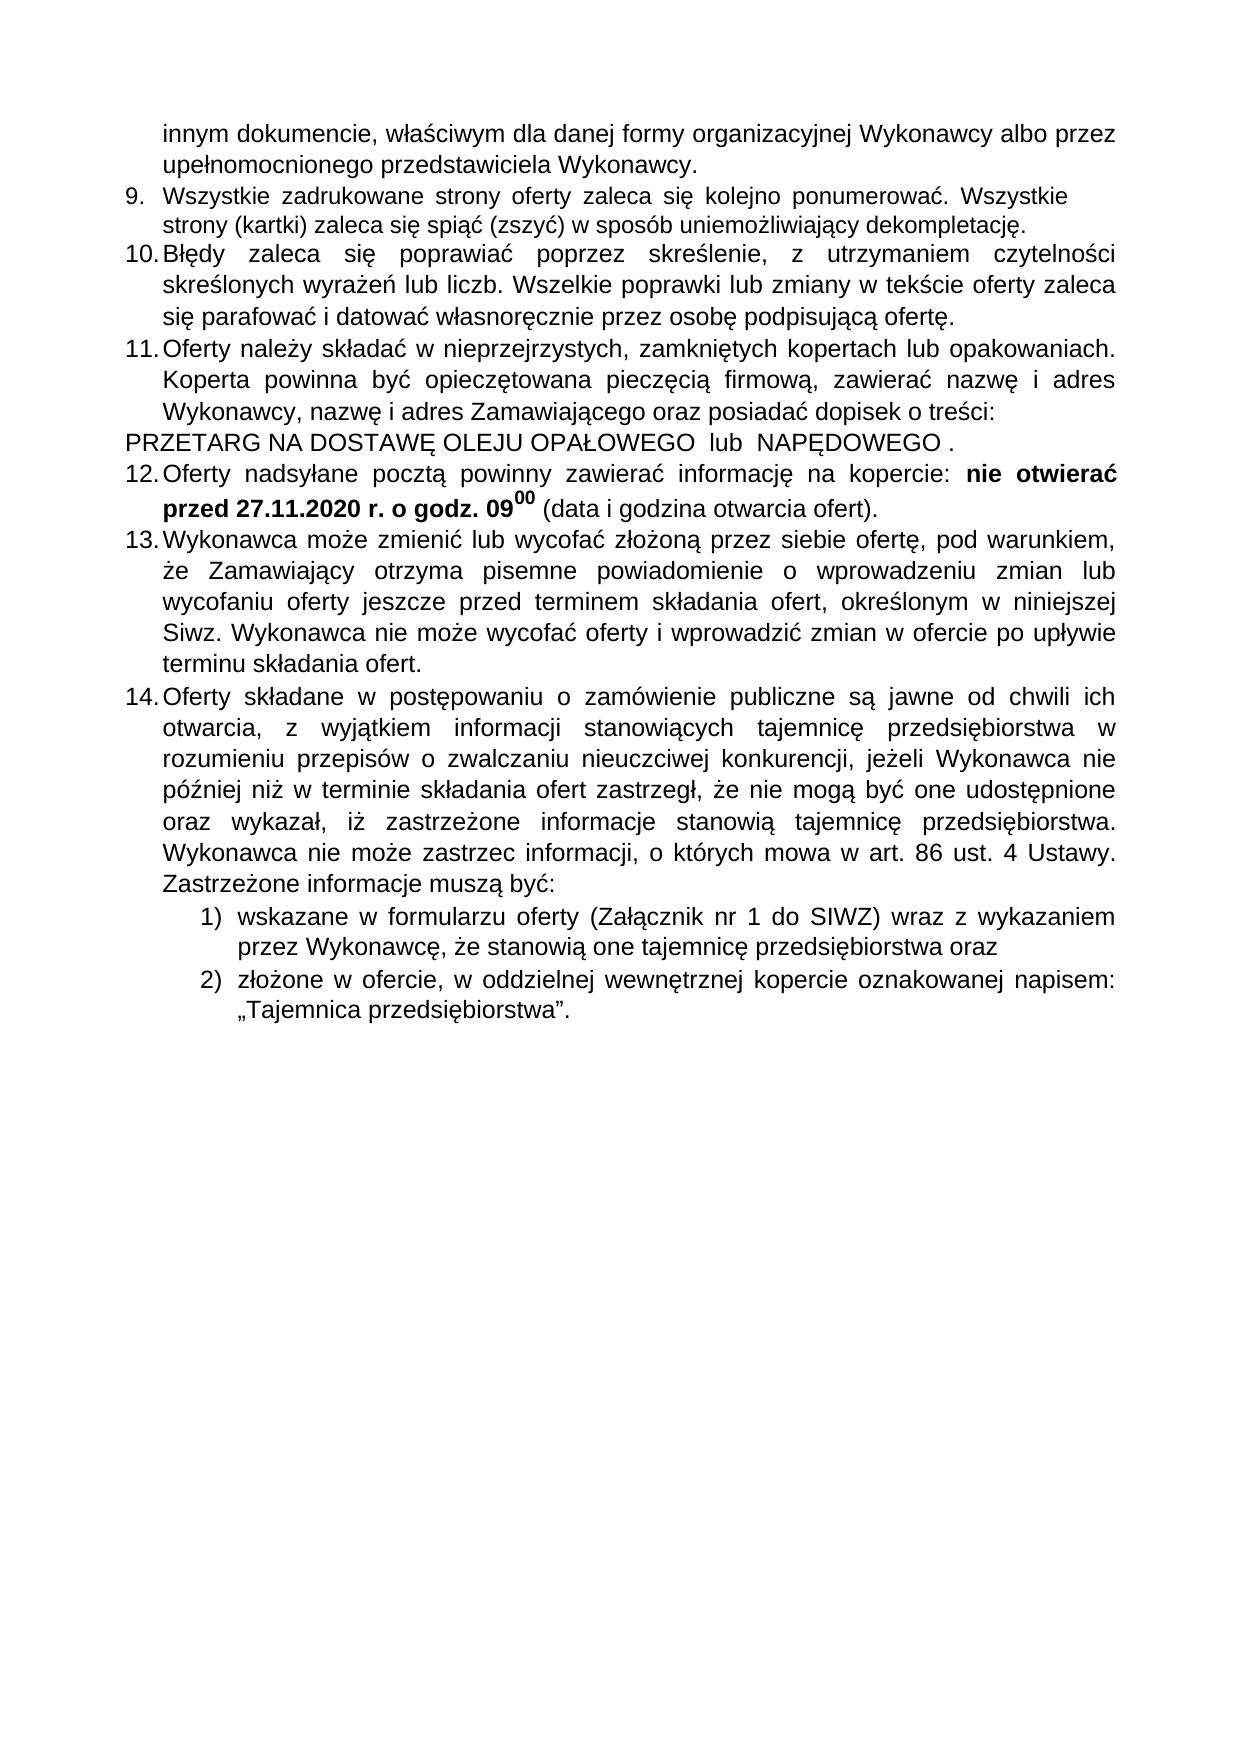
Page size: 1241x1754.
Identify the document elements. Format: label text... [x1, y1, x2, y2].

text PRZETARG NA DOSTAWĘ OLEJU OPAŁOWEGO lub NAPĘDOWEGO . [125, 428, 1117, 457]
list Oferty należy składać w nieprzejrzystych, zamkniętych kopertach lub opakowaniach. Koperta powinna być opieczętowana pieczęcią firmową, zawierać nazwę i adres Wykonawcy, nazwę i adres Zamawiającego oraz posiadać dopisek o treści: [125, 334, 1117, 425]
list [125, 119, 1117, 178]
list złożone w ofercie, w oddzielnej wewnętrznej kopercie oznakowanej napisem: „Tajemnica przedsiębiorstwa”. [200, 965, 1117, 1024]
list wskazane w formularzu oferty (Załącznik nr 1 do SIWZ) wraz z wykazaniem przez Wykonawcę, że stanowią one tajemnicę przedsiębiorstwa oraz [200, 902, 1117, 961]
list Błędy zaleca się poprawiać poprzez skreślenie, z utrzymaniem czytelności skreślonych wyrażeń lub liczb. Wszelkie poprawki lub zmiany w tekście oferty zaleca się parafować i datować własnoręcznie przez osobę podpisującą ofertę. [125, 239, 1117, 330]
list Wszystkie zadrukowane strony oferty zaleca się kolejno ponumerować. Wszystkie strony (kartki) zaleca się spiąć (zszyć) w sposób uniemożliwiający dekompletację. [125, 182, 1069, 238]
list Wykonawca może zmienić lub wycofać złożoną przez siebie ofertę, pod warunkiem, że Zamawiający otrzyma pisemne powiadomienie o wprowadzeniu zmian lub wycofaniu oferty jeszcze przed terminem składania ofert, określonym w niniejszej Siwz. Wykonawca nie może wycofać oferty i wprowadzić zmian w ofercie po upływie terminu składania ofert. [125, 525, 1117, 678]
list Oferty nadsyłane pocztą powinny zawierać informację na kopercie: nie otwierać przed 27.11.2020 r. o godz. 0900 (data i godzina otwarcia ofert). [125, 461, 1117, 525]
list Oferty składane w postępowaniu o zamówienie publiczne są jawne od chwili ich otwarcia, z wyjątkiem informacji stanowiących tajemnicę przedsiębiorstwa w rozumieniu przepisów o zwalczaniu nieuczciwej konkurencji, jeżeli Wykonawca nie później niż w terminie składania ofert zastrzegł, że nie mogą być one udostępnione oraz wykazał, iż zastrzeżone informacje stanowią tajemnicę przedsiębiorstwa. Wykonawca nie może zastrzec informacji, o których mowa w art. 86 ust. 4 Ustawy. Zastrzeżone informacje muszą być: [125, 682, 1117, 898]
